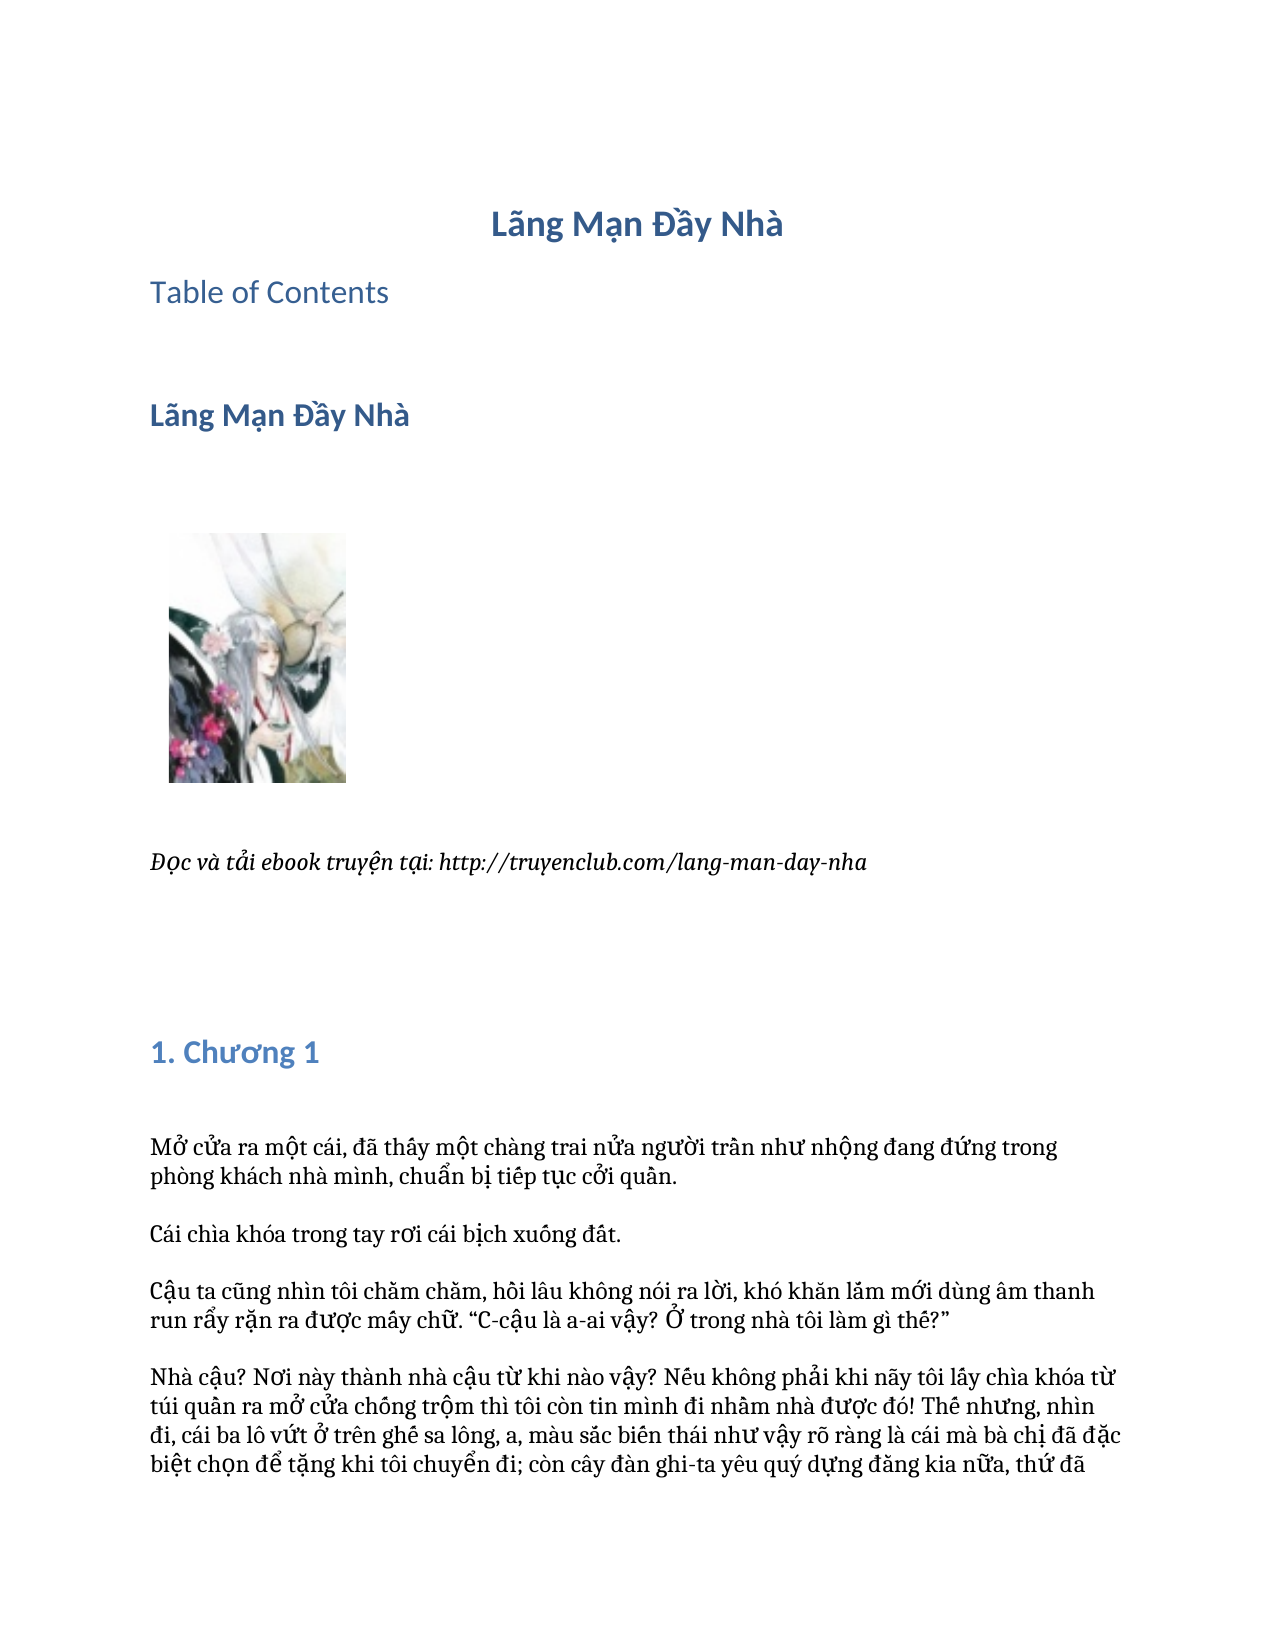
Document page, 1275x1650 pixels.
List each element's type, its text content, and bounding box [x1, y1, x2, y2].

text Đọc và tải ebook truyện tại: http://truyenclub.com/lang-man-day-nha [150, 791, 1125, 906]
subtitle Lãng Mạn Đầy Nhà [150, 393, 1125, 434]
table_header [139, 529, 1275, 787]
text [150, 1076, 1125, 1478]
subtitle 1. Chương 1 [150, 1031, 1125, 1072]
title Lãng Mạn Đầy Nhà [150, 200, 1125, 246]
picture [168, 533, 346, 783]
